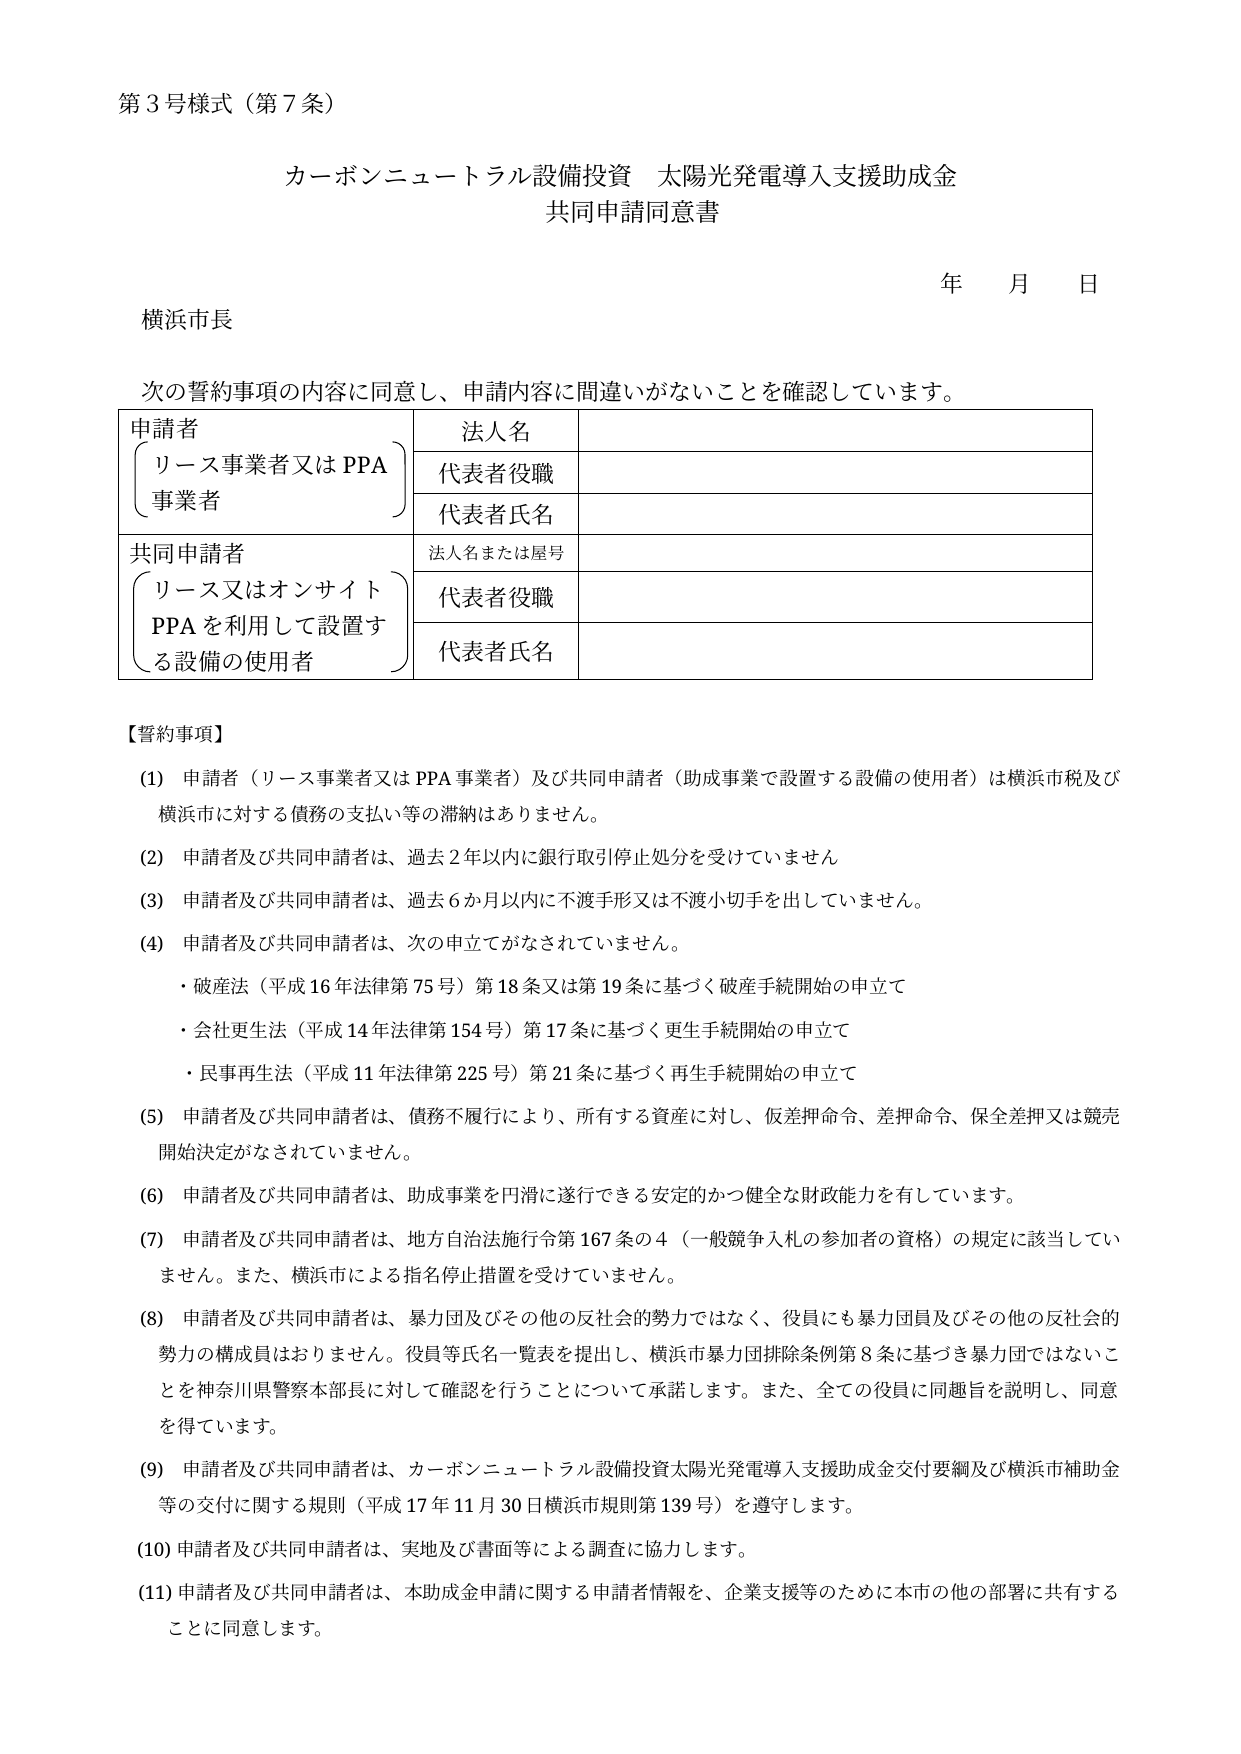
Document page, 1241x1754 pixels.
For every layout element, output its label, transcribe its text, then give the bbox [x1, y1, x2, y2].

table_cell 代表者役職 [414, 572, 578, 622]
text (3) 申請者及び共同申請者は、過去６か月以内に不渡手形又は不渡小切手を出していません。 [140, 881, 1122, 917]
text (6) 申請者及び共同申請者は、助成事業を円滑に遂行できる安定的かつ健全な財政能力を有しています。 [140, 1177, 1122, 1213]
text ・会社更生法（平成14年法律第154号）第17条に基づく更生手続開始の申立て [118, 1011, 1122, 1047]
text 次の誓約事項の内容に同意し、申請内容に間違いがないことを確認しています。 [118, 372, 1122, 408]
table_cell 代表者氏名 [414, 494, 578, 533]
text 横浜市長 [118, 300, 1122, 336]
text (1) 申請者（リース事業者又はPPA事業者）及び共同申請者（助成事業で設置する設備の使用者）は横浜市税及び横浜市に対する債務の支払い等の滞納はありません。 [140, 759, 1122, 831]
text 【誓約事項】 [118, 716, 1122, 752]
table_cell 代表者役職 [414, 452, 578, 493]
text (2) 申請者及び共同申請者は、過去２年以内に銀行取引停止処分を受けていません [140, 838, 1122, 874]
text (9) 申請者及び共同申請者は、カーボンニュートラル設備投資太陽光発電導入支援助成金交付要綱及び横浜市補助金等の交付に関する規則（平成17年11月30日横浜市規則第139号）を遵守します。 [140, 1451, 1122, 1523]
text 第３号様式（第７条） [118, 84, 1122, 120]
table_cell [579, 494, 1092, 533]
text カーボンニュートラル設備投資 太陽光発電導入支援助成金 [118, 156, 1122, 192]
text 年 月 日 [118, 264, 1100, 300]
text ・破産法（平成16年法律第75号）第18条又は第19条に基づく破産手続開始の申立て [118, 968, 1122, 1004]
text (7) 申請者及び共同申請者は、地方自治法施行令第167条の４（一般競争入札の参加者の資格）の規定に該当していません。また、横浜市による指名停止措置を受けていません。 [140, 1220, 1122, 1292]
table_cell [579, 452, 1092, 493]
text ・民事再生法（平成11年法律第225号）第21条に基づく再生手続開始の申立て [162, 1054, 1122, 1090]
table_header 法人名 [414, 410, 578, 451]
table_header 申請者 リース事業者又はPPA事業者 [119, 410, 413, 533]
table_cell 法人名または屋号 [414, 535, 578, 571]
text 共同申請同意書 [118, 192, 1122, 228]
text (4) 申請者及び共同申請者は、次の申立てがなされていません。 [140, 925, 1122, 961]
table_cell [579, 572, 1092, 622]
table_cell [579, 535, 1092, 571]
table_cell 共同申請者 リース又はオンサイトPPAを利用して設置する設備の使用者 [119, 535, 413, 679]
table_cell 代表者氏名 [414, 623, 578, 679]
text (5) 申請者及び共同申請者は、債務不履行により、所有する資産に対し、仮差押命令、差押命令、保全差押又は競売開始決定がなされていません。 [140, 1098, 1122, 1170]
text (11) 申請者及び共同申請者は、本助成金申請に関する申請者情報を、企業支援等のために本市の他の部署に共有することに同意します。 [138, 1573, 1122, 1645]
text (10) 申請者及び共同申請者は、実地及び書面等による調査に協力します。 [118, 1530, 1122, 1566]
table_cell [579, 623, 1092, 679]
text (8) 申請者及び共同申請者は、暴力団及びその他の反社会的勢力ではなく、役員にも暴力団員及びその他の反社会的勢力の構成員はおりません。役員等氏名一覧表を提出し、横浜市暴力団排除条例第８条に基づき暴力団ではないことを神奈川県警察本部長に対して確認を行うことについて承諾します。また、全ての役員に同趣旨を説明し、同意を得ています。 [140, 1299, 1122, 1443]
table_header [579, 410, 1092, 451]
